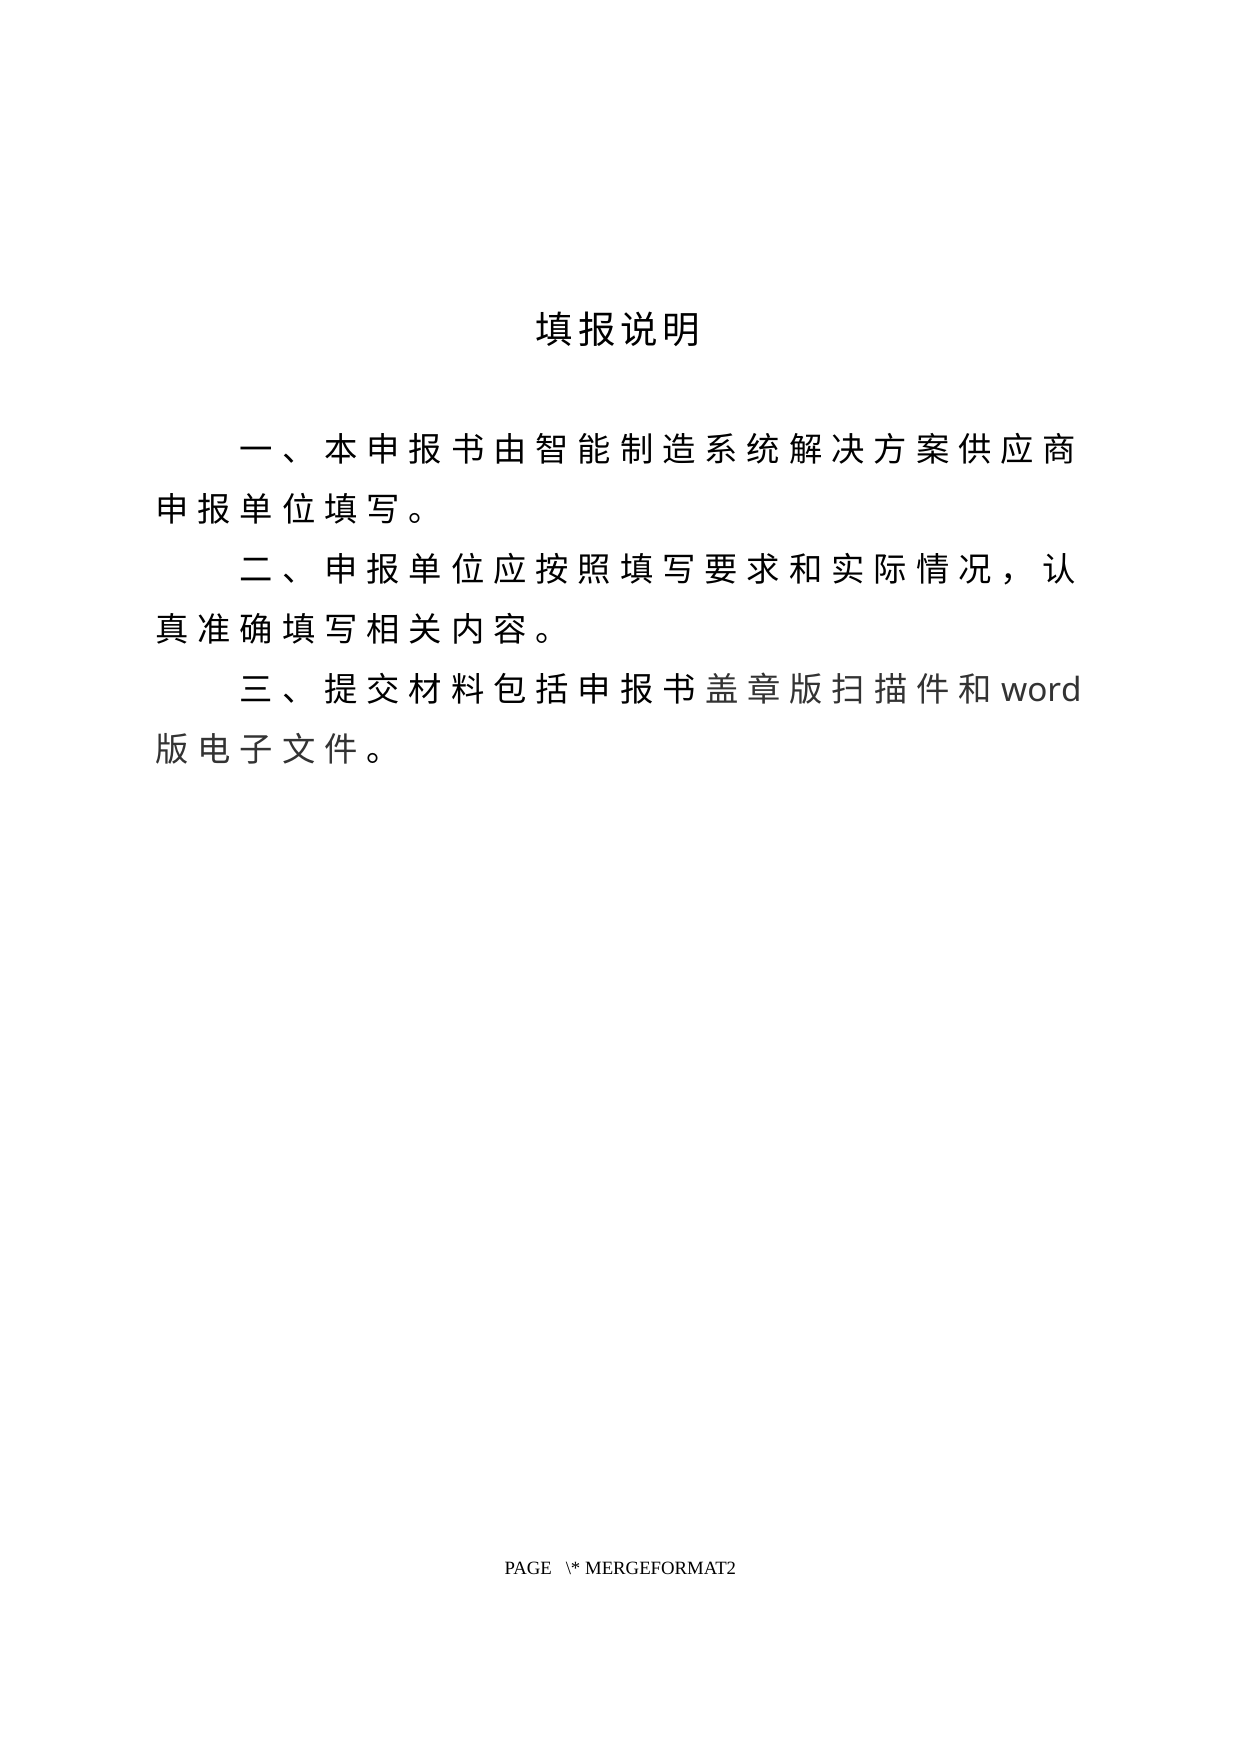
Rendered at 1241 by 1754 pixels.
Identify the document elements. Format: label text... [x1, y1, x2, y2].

text 三、提交材料包括申报书盖章版扫描件和word版电子文件。 [155, 657, 1085, 777]
text 二、申报单位应按照填写要求和实际情况，认真准确填写相关内容。 [155, 537, 1085, 657]
text 填报说明 [155, 297, 1085, 357]
text 一、本申报书由智能制造系统解决方案供应商申报单位填写。 [155, 417, 1085, 537]
